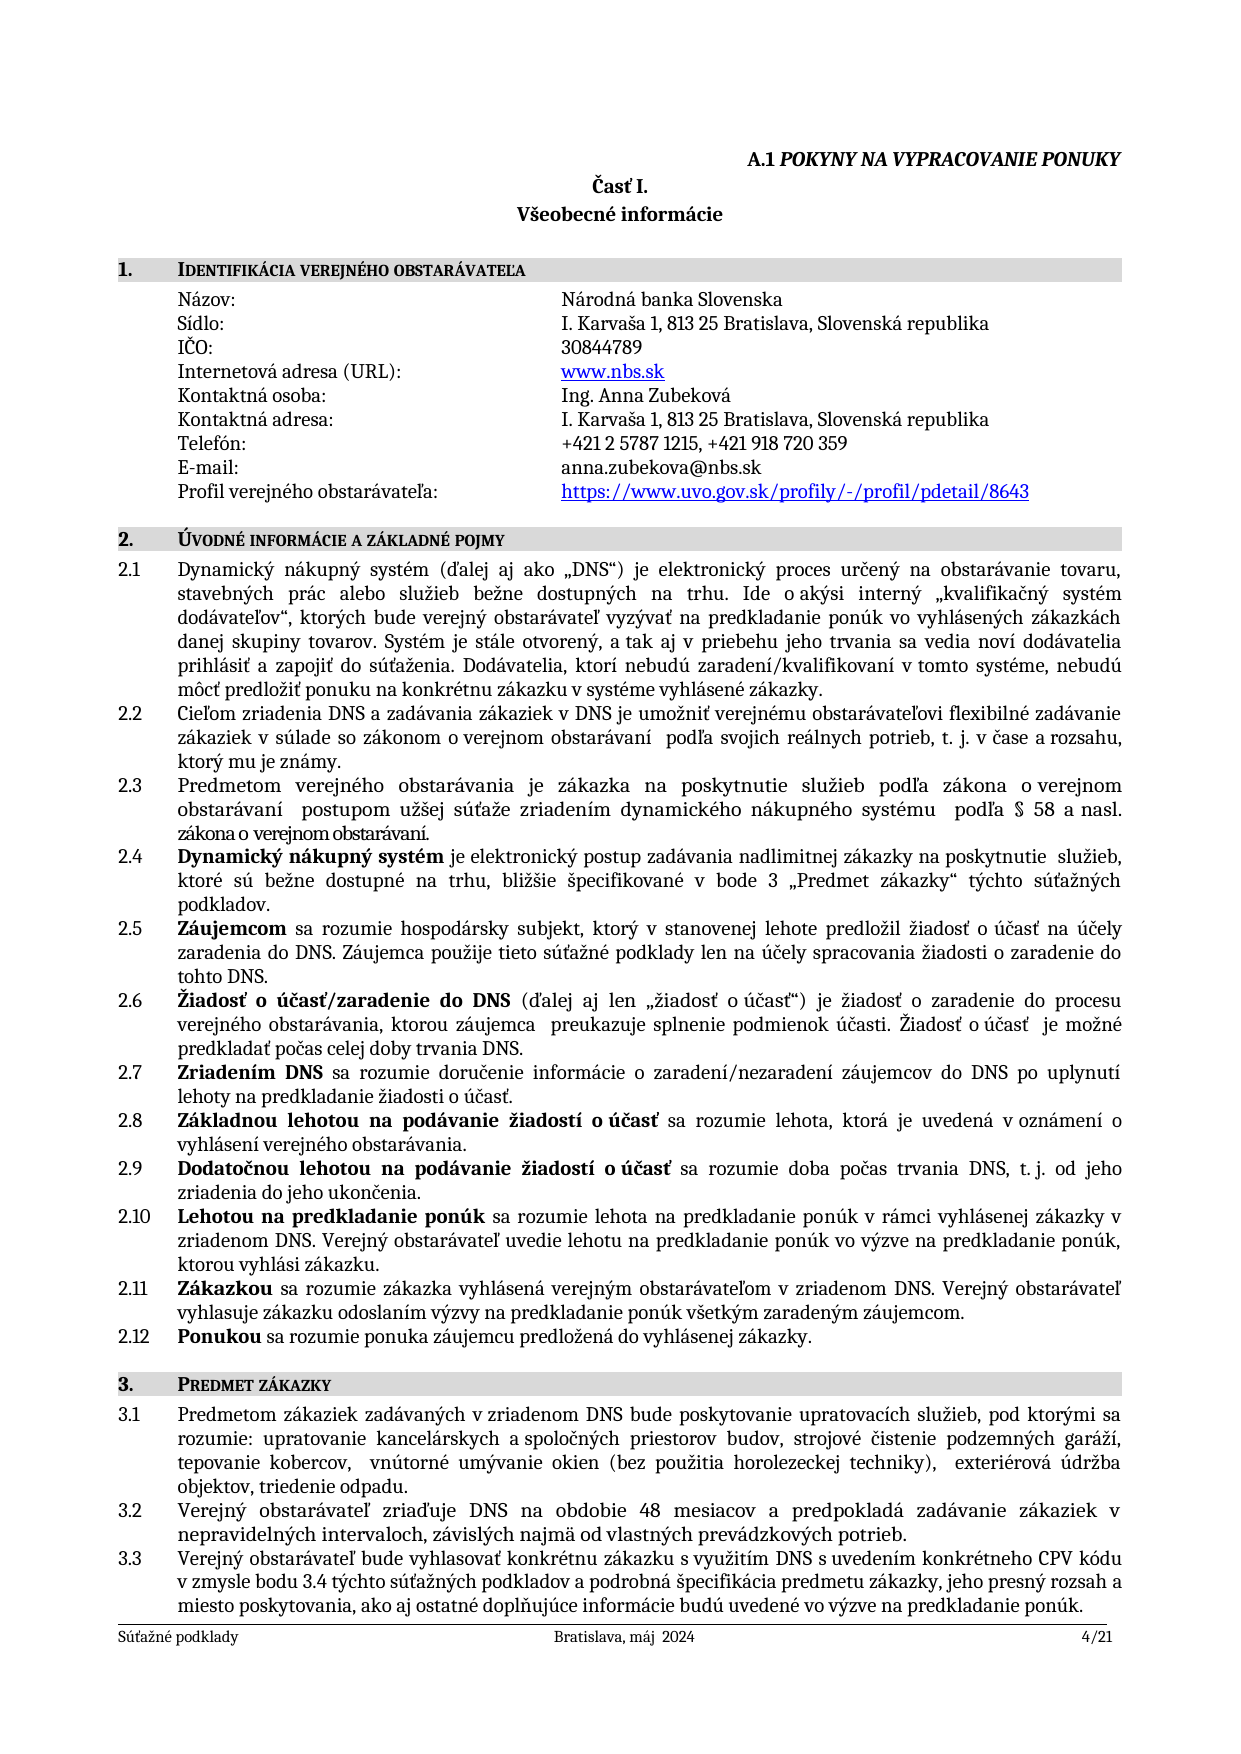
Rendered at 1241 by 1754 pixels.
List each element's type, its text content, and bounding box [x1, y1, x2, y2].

list Ponukou sa rozumie ponuka záujemcu predložená do vyhlásenej zákazky. [118, 1324, 1122, 1348]
list Dodatočnou lehotou na podávanie žiadostí o účasť sa rozumie doba počas trvania DNS, t. j. od jeho zriadenia do jeho ukončenia. [118, 1157, 1122, 1204]
text Internetová adresa (URL): www.nbs.sk [177, 360, 1122, 384]
text Všeobecné informácie [118, 203, 1122, 227]
text Kontaktná adresa: I. Karvaša 1, 813 25 Bratislava, Slovenská republika [118, 408, 1122, 432]
text A.1 POKYNY NA VYPRACOVANIE PONUKY [118, 148, 1122, 172]
list Dynamický nákupný systém (ďalej aj ako „DNS“) je elektronický proces určený na obstarávanie tovaru, stavebných prác alebo služieb bežne dostupných na trhu. Ide o akýsi interný „kvalifikačný systém dodávateľov“, ktorých bude verejný obstarávateľ vyzývať na predkladanie ponúk vo vyhlásených zákazkách danej skupiny tovarov. Systém je stále otvorený, a tak aj v priebehu jeho trvania sa vedia noví dodávatelia prihlásiť a zapojiť do súťaženia. Dodávatelia, ktorí nebudú zaradení/kvalifikovaní v tomto systéme, nebudú môcť predložiť ponuku na konkrétnu zákazku v systéme vyhlásené zákazky. [118, 558, 1122, 701]
list Základnou lehotou na podávanie žiadostí o účasť sa rozumie lehota, ktorá je uvedená v oznámení o vyhlásení verejného obstarávania. [118, 1109, 1122, 1157]
list Verejný obstarávateľ bude vyhlasovať konkrétnu zákazku s využitím DNS s uvedením konkrétneho CPV kódu v zmysle bodu 3.4 týchto súťažných podkladov a podrobná špecifikácia predmetu zákazky, jeho presný rozsah a miesto poskytovania, ako aj ostatné doplňujúce informácie budú uvedené vo výzve na predkladanie ponúk. [118, 1546, 1122, 1618]
list Úvodné informácie a základné pojmy [118, 527, 1122, 551]
list Predmet zákazky [118, 1372, 1122, 1396]
list Predmetom verejného obstarávania je zákazka na poskytnutie služieb podľa zákona o verejnom obstarávaní postupom užšej súťaže zriadením dynamického nákupného systému podľa § 58 a nasl. zákona o verejnom obstarávaní. [118, 773, 1122, 845]
list Identifikácia verejného obstarávateľa [118, 258, 1122, 282]
text IČO: 30844789 [177, 336, 1122, 360]
list Zriadením DNS sa rozumie doručenie informácie o zaradení/nezaradení záujemcov do DNS po uplynutí lehoty na predkladanie žiadosti o účasť. [118, 1061, 1122, 1109]
list Cieľom zriadenia DNS a zadávania zákaziek v DNS je umožniť verejnému obstarávateľovi flexibilné zadávanie zákaziek v súlade so zákonom o verejnom obstarávaní podľa svojich reálnych potrieb, t. j. v čase a rozsahu, ktorý mu je známy. [118, 701, 1122, 773]
text Sídlo: I. Karvaša 1, 813 25 Bratislava, Slovenská republika [177, 312, 1122, 336]
list Verejný obstarávateľ zriaďuje DNS na obdobie 48 mesiacov a predpokladá zadávanie zákaziek v nepravidelných intervaloch, závislých najmä od vlastných prevádzkových potrieb. [118, 1498, 1122, 1546]
text Kontaktná osoba: Ing. Anna Zubeková [177, 384, 1122, 408]
list Predmetom zákaziek zadávaných v zriadenom DNS bude poskytovanie upratovacích služieb, pod ktorými sa rozumie: upratovanie kancelárskych a spoločných priestorov budov, strojové čistenie podzemných garáží, tepovanie kobercov, vnútorné umývanie okien (bez použitia horolezeckej techniky), exteriérová údržba objektov, triedenie odpadu. [118, 1402, 1122, 1498]
list Dynamický nákupný systém je elektronický postup zadávania nadlimitnej zákazky na poskytnutie služieb, ktoré sú bežne dostupné na trhu, bližšie špecifikované v bode 3 „Predmet zákazky“ týchto súťažných podkladov. [118, 845, 1122, 917]
text E-mail: anna.zubekova@nbs.sk [118, 456, 1122, 479]
text Telefón: +421 2 5787 1215, +421 918 720 359 [118, 432, 1122, 456]
text Časť I. [118, 175, 1122, 199]
list Záujemcom sa rozumie hospodársky subjekt, ktorý v stanovenej lehote predložil žiadosť o účasť na účely zaradenia do DNS. Záujemca použije tieto súťažné podklady len na účely spracovania žiadosti o zaradenie do tohto DNS. [118, 917, 1122, 989]
text Názov: Národná banka Slovenska [177, 288, 1122, 312]
list Žiadosť o účasť/zaradenie do DNS (ďalej aj len „žiadosť o účasť“) je žiadosť o zaradenie do procesu verejného obstarávania, ktorou záujemca preukazuje splnenie podmienok účasti. Žiadosť o účasť je možné predkladať počas celej doby trvania DNS. [118, 989, 1122, 1061]
text Profil verejného obstarávateľa: https://www.uvo.gov.sk/profily/-/profil/pdetail/8643 [118, 479, 1122, 503]
list Lehotou na predkladanie ponúk sa rozumie lehota na predkladanie ponúk v rámci vyhlásenej zákazky v zriadenom DNS. Verejný obstarávateľ uvedie lehotu na predkladanie ponúk vo výzve na predkladanie ponúk, ktorou vyhlási zákazku. [118, 1204, 1122, 1276]
list Zákazkou sa rozumie zákazka vyhlásená verejným obstarávateľom v zriadenom DNS. Verejný obstarávateľ vyhlasuje zákazku odoslaním výzvy na predkladanie ponúk všetkým zaradeným záujemcom. [118, 1276, 1122, 1324]
